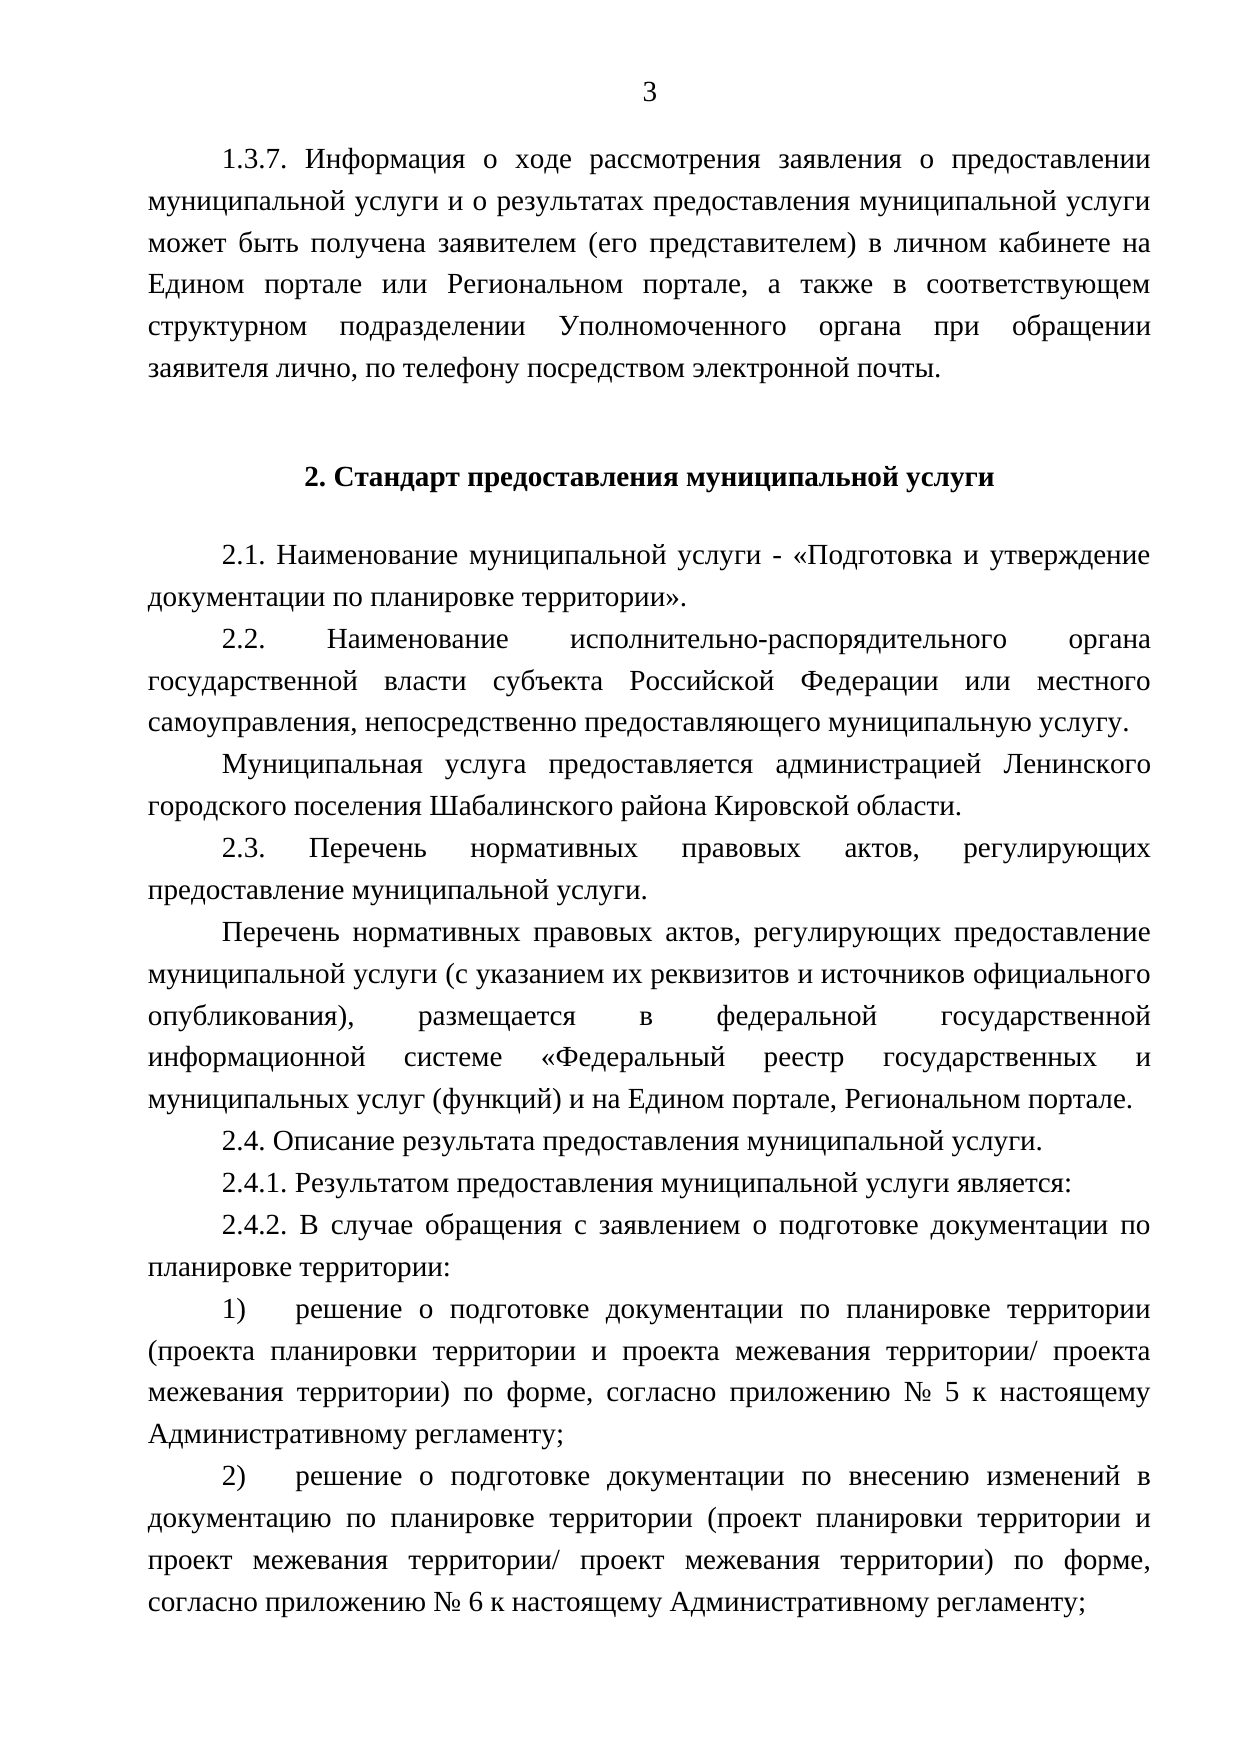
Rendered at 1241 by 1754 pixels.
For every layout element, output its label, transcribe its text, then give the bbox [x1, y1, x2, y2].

text Муниципальная услуга предоставляется администрацией Ленинского городского поселения Шабалинского района Кировской области. [148, 746, 1152, 822]
text 2) решение о подготовке документации по внесению изменений в документацию по планировке территории (проект планировки территории и проект межевания территории/ проект межевания территории) по форме, согласно приложению № 6 к настоящему Административному регламенту; [148, 1458, 1152, 1617]
text 2.3. Перечень нормативных правовых актов, регулирующих предоставление муниципальной услуги. [148, 830, 1152, 906]
text 2.4. Описание результата предоставления муниципальной услуги. [148, 1123, 1152, 1157]
text 2.1. Наименование муниципальной услуги - «Подготовка и утверждение документации по планировке территории». [148, 537, 1152, 612]
text 1) решение о подготовке документации по планировке территории (проекта планировки территории и проекта межевания территории/ проекта межевания территории) по форме, согласно приложению № 5 к настоящему Административному регламенту; [148, 1291, 1152, 1450]
text Перечень нормативных правовых актов, регулирующих предоставление муниципальной услуги (с указанием их реквизитов и источников официального опубликования), размещается в федеральной государственной информационной системе «Федеральный реестр государственных и муниципальных услуг (функций) и на Едином портале, Региональном портале. [148, 914, 1152, 1115]
subtitle 2. Стандарт предоставления муниципальной услуги [148, 459, 1152, 493]
text 2.4.1. Результатом предоставления муниципальной услуги является: [148, 1165, 1152, 1199]
text 2.4.2. В случае обращения с заявлением о подготовке документации по планировке территории: [148, 1207, 1152, 1282]
text 1.3.7. Информация о ходе рассмотрения заявления о предоставлении муниципальной услуги и о результатах предоставления муниципальной услуги может быть получена заявителем (его представителем) в личном кабинете на Едином портале или Региональном портале, а также в соответствующем структурном подразделении Уполномоченного органа при обращении заявителя лично, по телефону посредством электронной почты. [148, 141, 1152, 384]
text 2.2. Наименование исполнительно-распорядительного органа государственной власти субъекта Российской Федерации или местного самоуправления, непосредственно предоставляющего муниципальную услугу. [148, 621, 1152, 738]
